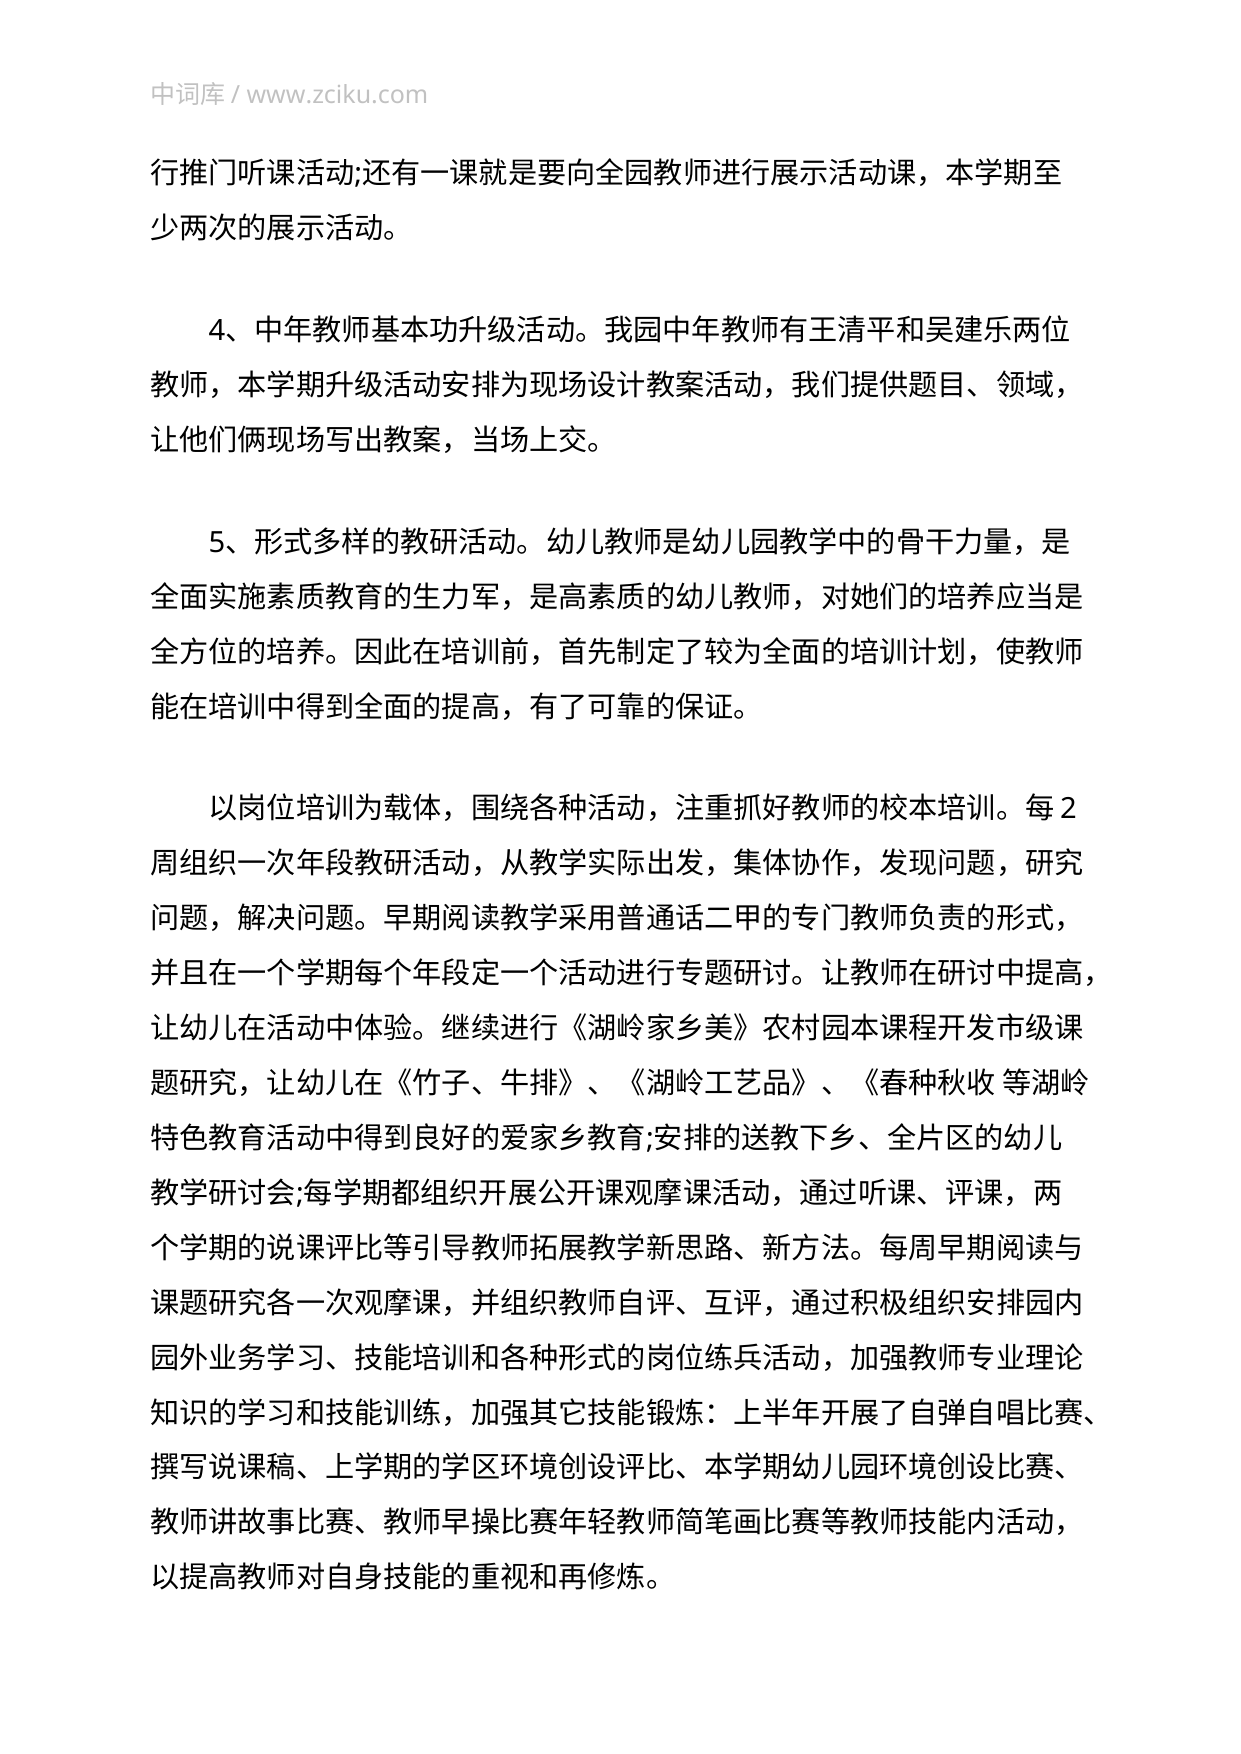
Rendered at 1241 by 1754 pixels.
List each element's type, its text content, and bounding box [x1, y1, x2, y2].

text 5、形式多样的教研活动。幼儿教师是幼儿园教学中的骨干力量，是全面实施素质教育的生力军，是高素质的幼儿教师，对她们的培养应当是全方位的培养。因此在培训前，首先制定了较为全面的培训计划，使教师能在培训中得到全面的提高，有了可靠的保证。 [150, 518, 1090, 726]
text 以岗位培训为载体，围绕各种活动，注重抓好教师的校本培训。每2周组织一次年段教研活动，从教学实际出发，集体协作，发现问题，研究问题，解决问题。早期阅读教学采用普通话二甲的专门教师负责的形式，并且在一个学期每个年段定一个活动进行专题研讨。让教师在研讨中提高，让幼儿在活动中体验。继续进行《湖岭家乡美》农村园本课程开发市级课题研究，让幼儿在《竹子、牛排》、《湖岭工艺品》、《春种秋收 等湖岭特色教育活动中得到良好的爱家乡教育;安排的送教下乡、全片区的幼儿教学研讨会;每学期都组织开展公开课观摩课活动，通过听课、评课，两个学期的说课评比等引导教师拓展教学新思路、新方法。每周早期阅读与课题研究各一次观摩课，并组织教师自评、互评，通过积极组织安排园内园外业务学习、技能培训和各种形式的岗位练兵活动，加强教师专业理论知识的学习和技能训练，加强其它技能锻炼：上半年开展了自弹自唱比赛、撰写说课稿、上学期的学区环境创设评比、本学期幼儿园环境创设比赛、教师讲故事比赛、教师早操比赛年轻教师简笔画比赛等教师技能内活动，以提高教师对自身技能的重视和再修炼。 [150, 785, 1090, 1596]
text 4、中年教师基本功升级活动。我园中年教师有王清平和吴建乐两位教师，本学期升级活动安排为现场设计教案活动，我们提供题目、领域，让他们俩现场写出教案，当场上交。 [150, 307, 1090, 459]
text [150, 150, 1090, 247]
